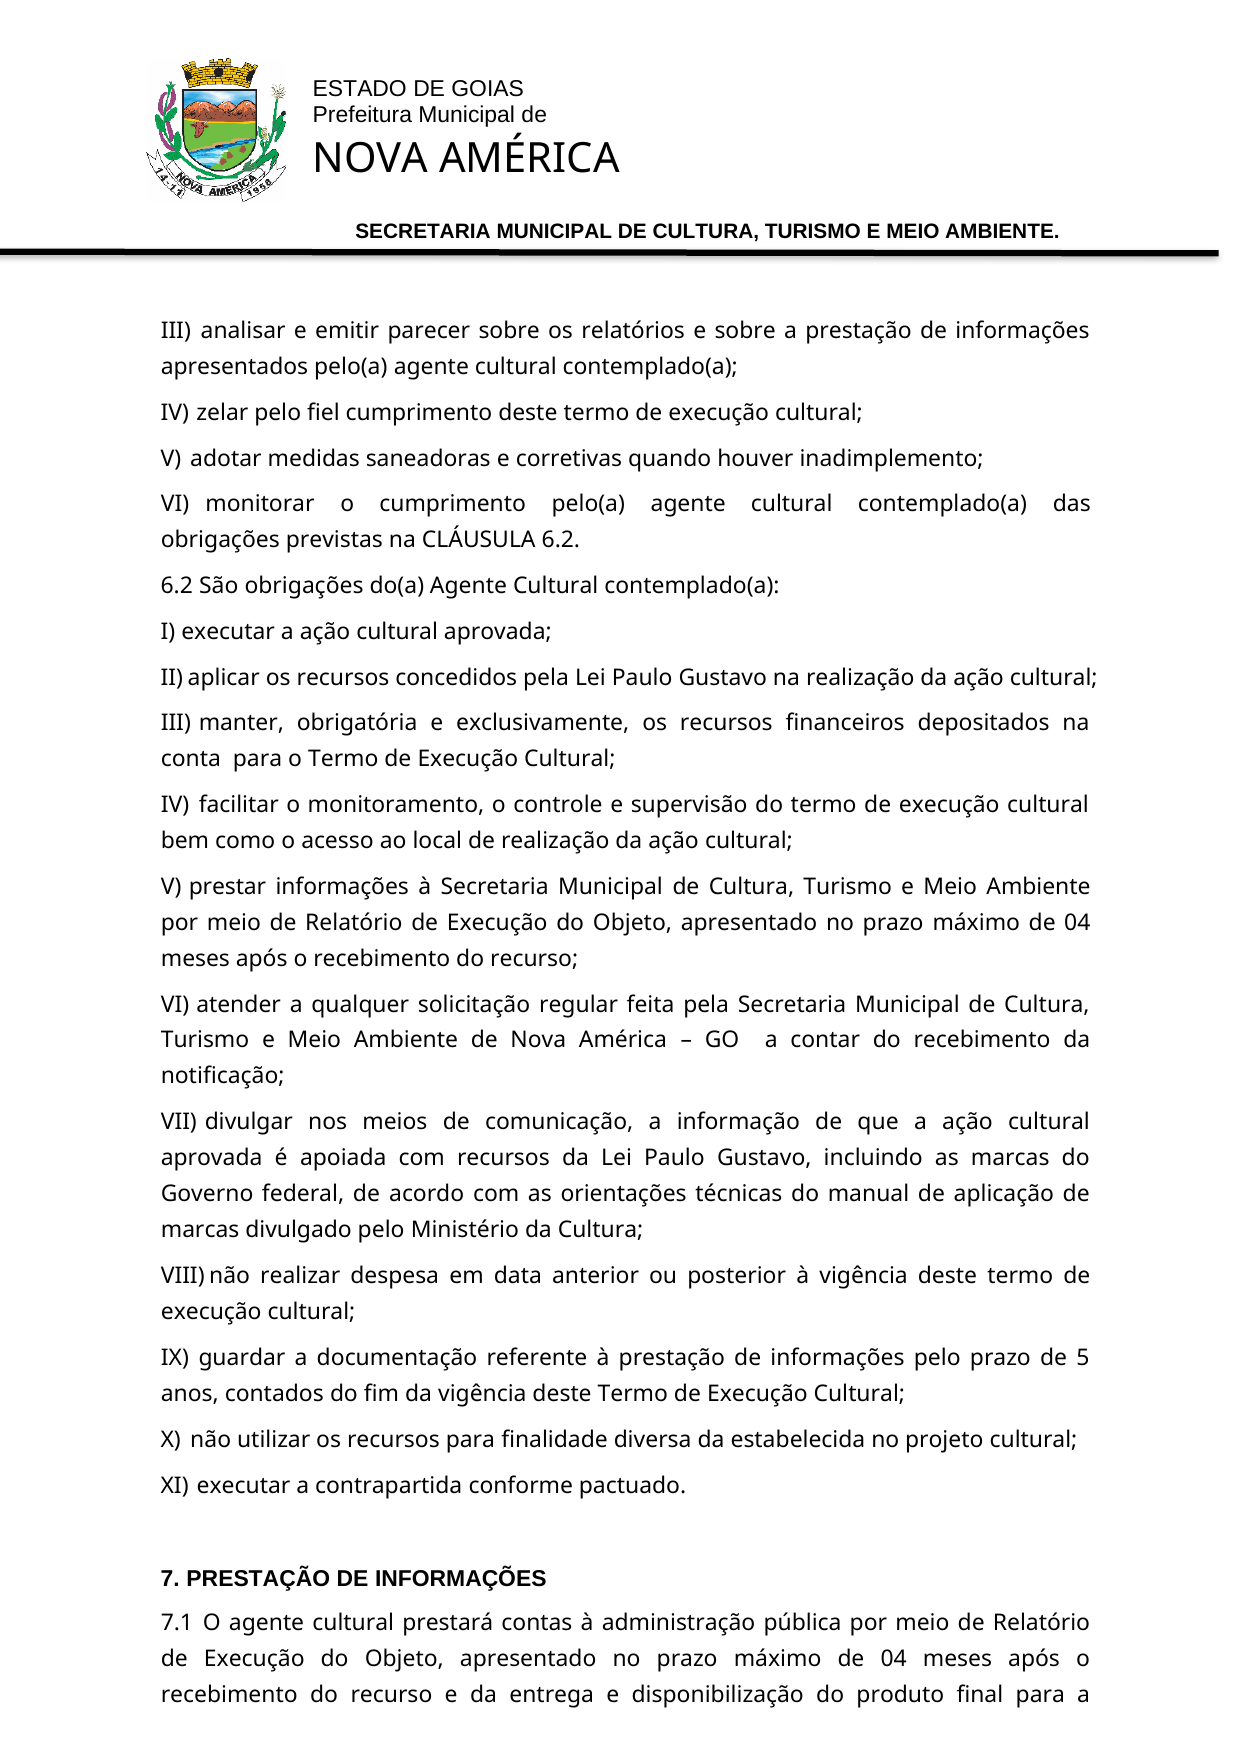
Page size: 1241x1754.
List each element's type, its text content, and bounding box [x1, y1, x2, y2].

list adotar medidas saneadoras e corretivas quando houver inadimplemento; [160, 442, 1103, 473]
list guardar a documentação referente à prestação de informações pelo prazo de 5 anos, contados do fim da vigência deste Termo de Execução Cultural; [161, 1341, 1091, 1408]
list não utilizar os recursos para finalidade diversa da estabelecida no projeto cultural; [160, 1423, 1103, 1454]
subtitle PRESTAÇÃO DE INFORMAÇÕES [160, 1565, 1103, 1592]
list monitorar o cumprimento pelo(a) agente cultural contemplado(a) das obrigações previstas na CLÁUSULA 6.2. [161, 487, 1091, 554]
list prestar informações à Secretaria Municipal de Cultura, Turismo e Meio Ambiente por meio de Relatório de Execução do Objeto, apresentado no prazo máximo de 04 meses após o recebimento do recurso; [161, 870, 1091, 973]
list zelar pelo fiel cumprimento deste termo de execução cultural; [160, 396, 1103, 428]
list atender a qualquer solicitação regular feita pela Secretaria Municipal de Cultura, Turismo e Meio Ambiente de Nova América – GO a contar do recebimento da notificação; [161, 987, 1090, 1091]
list São obrigações do(a) Agente Cultural contemplado(a): [160, 569, 1103, 601]
picture [146, 58, 287, 202]
list facilitar o monitoramento, o controle e supervisão do termo de execução cultural bem como o acesso ao local de realização da ação cultural; [161, 788, 1090, 855]
list divulgar nos meios de comunicação, a informação de que a ação cultural aprovada é apoiada com recursos da Lei Paulo Gustavo, incluindo as marcas do Governo federal, de acordo com as orientações técnicas do manual de aplicação de marcas divulgado pelo Ministério da Cultura; [161, 1105, 1091, 1244]
list manter, obrigatória e exclusivamente, os recursos financeiros depositados na conta para o Termo de Execução Cultural; [161, 706, 1091, 773]
list aplicar os recursos concedidos pela Lei Paulo Gustavo na realização da ação cultural; [160, 660, 1103, 692]
list não realizar despesa em data anterior ou posterior à vigência deste termo de execução cultural; [161, 1259, 1091, 1326]
list analisar e emitir parecer sobre os relatórios e sobre a prestação de informações apresentados pelo(a) agente cultural contemplado(a); [161, 314, 1090, 382]
list executar a contrapartida conforme pactuado. [160, 1469, 1103, 1500]
list executar a ação cultural aprovada; [160, 615, 1103, 646]
